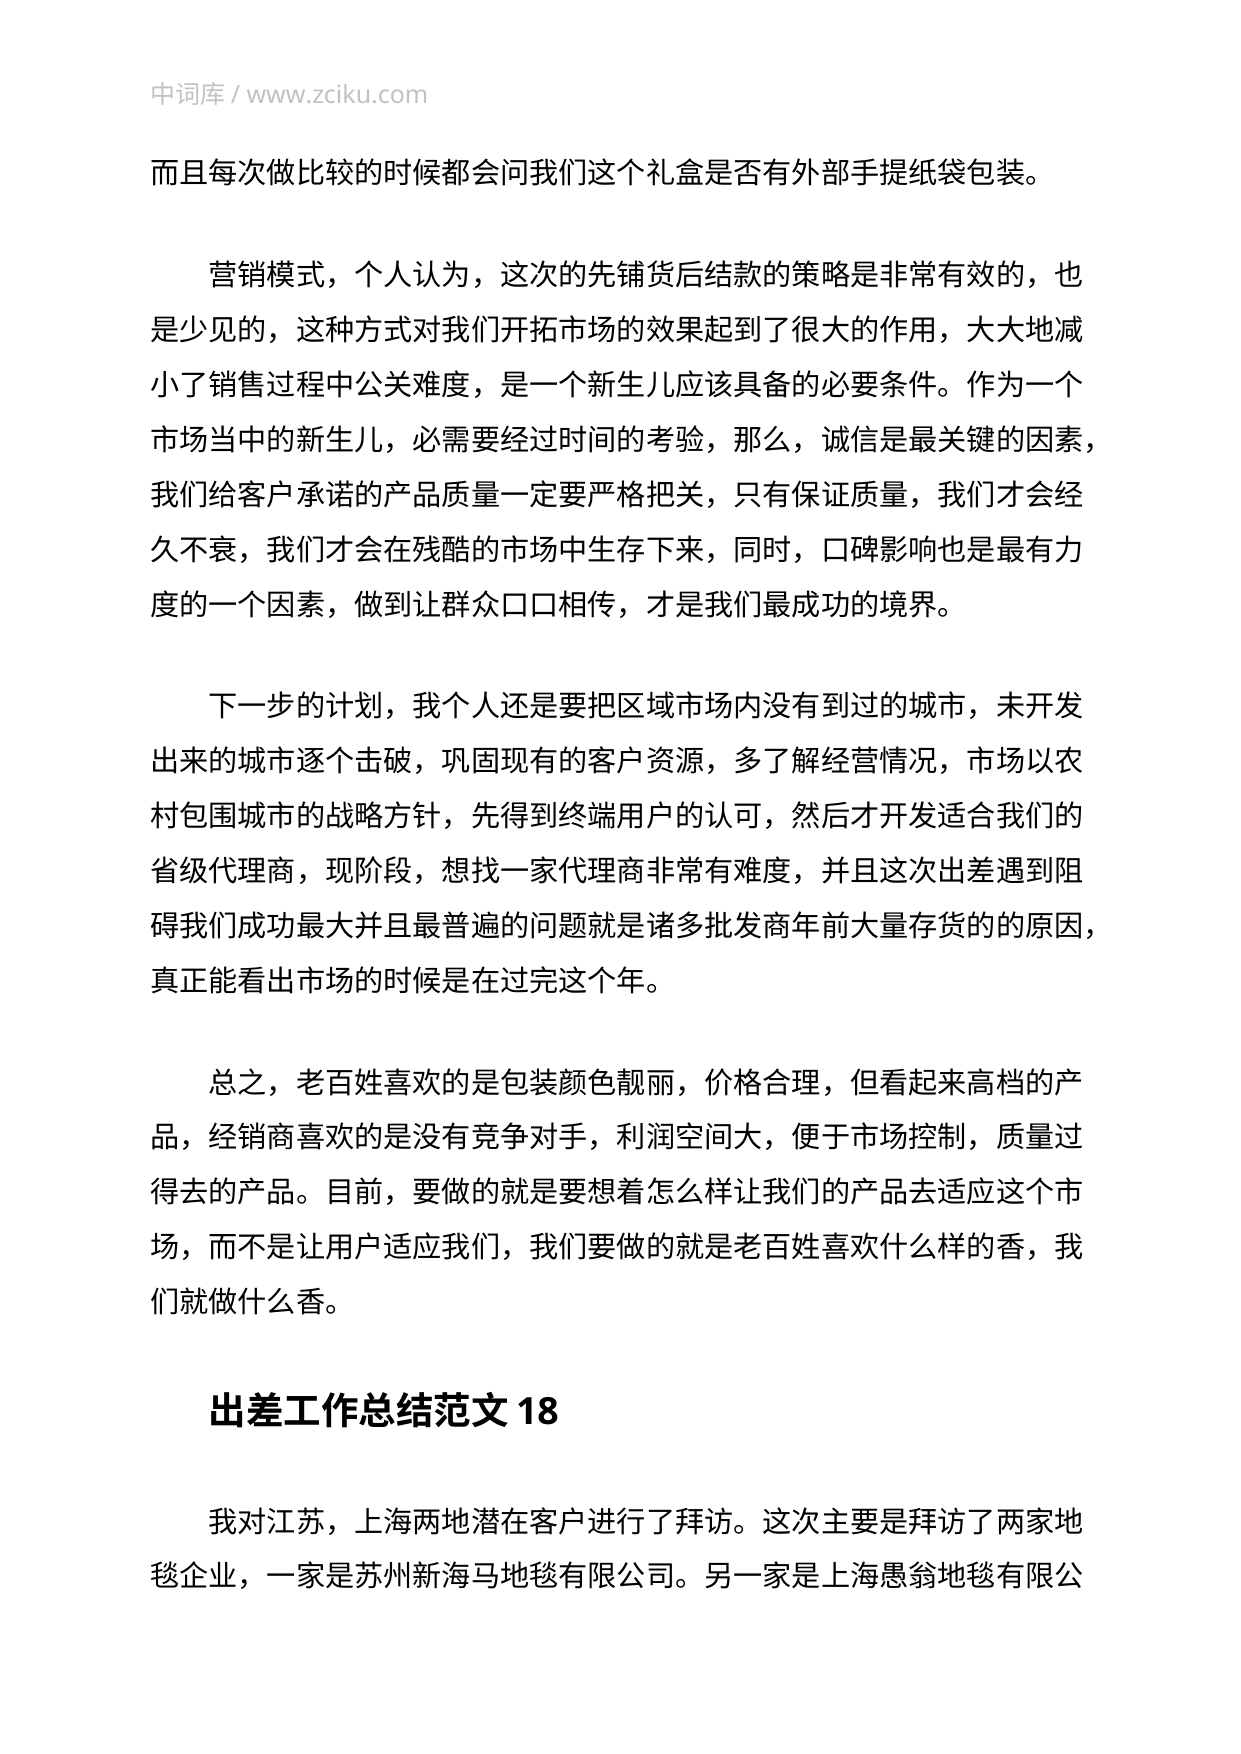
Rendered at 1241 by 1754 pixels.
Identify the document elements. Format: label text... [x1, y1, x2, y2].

text 总之，老百姓喜欢的是包装颜色靓丽，价格合理，但看起来高档的产品，经销商喜欢的是没有竞争对手，利润空间大，便于市场控制，质量过得去的产品。目前，要做的就是要想着怎么样让我们的产品去适应这个市场，而不是让用户适应我们，我们要做的就是老百姓喜欢什么样的香，我们就做什么香。 [150, 1059, 1090, 1321]
text 出差工作总结范文18 [150, 1381, 1090, 1435]
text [150, 150, 1090, 192]
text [150, 1498, 1090, 1595]
text 营销模式，个人认为，这次的先铺货后结款的策略是非常有效的，也是少见的，这种方式对我们开拓市场的效果起到了很大的作用，大大地减小了销售过程中公关难度，是一个新生儿应该具备的必要条件。作为一个市场当中的新生儿，必需要经过时间的考验，那么，诚信是最关键的因素，我们给客户承诺的产品质量一定要严格把关，只有保证质量，我们才会经久不衰，我们才会在残酷的市场中生存下来，同时，口碑影响也是最有力度的一个因素，做到让群众口口相传，才是我们最成功的境界。 [150, 252, 1090, 623]
text 下一步的计划，我个人还是要把区域市场内没有到过的城市，未开发出来的城市逐个击破，巩固现有的客户资源，多了解经营情况，市场以农村包围城市的战略方针，先得到终端用户的认可，然后才开发适合我们的省级代理商，现阶段，想找一家代理商非常有难度，并且这次出差遇到阻碍我们成功最大并且最普遍的问题就是诸多批发商年前大量存货的的原因，真正能看出市场的时候是在过完这个年。 [150, 683, 1090, 1000]
